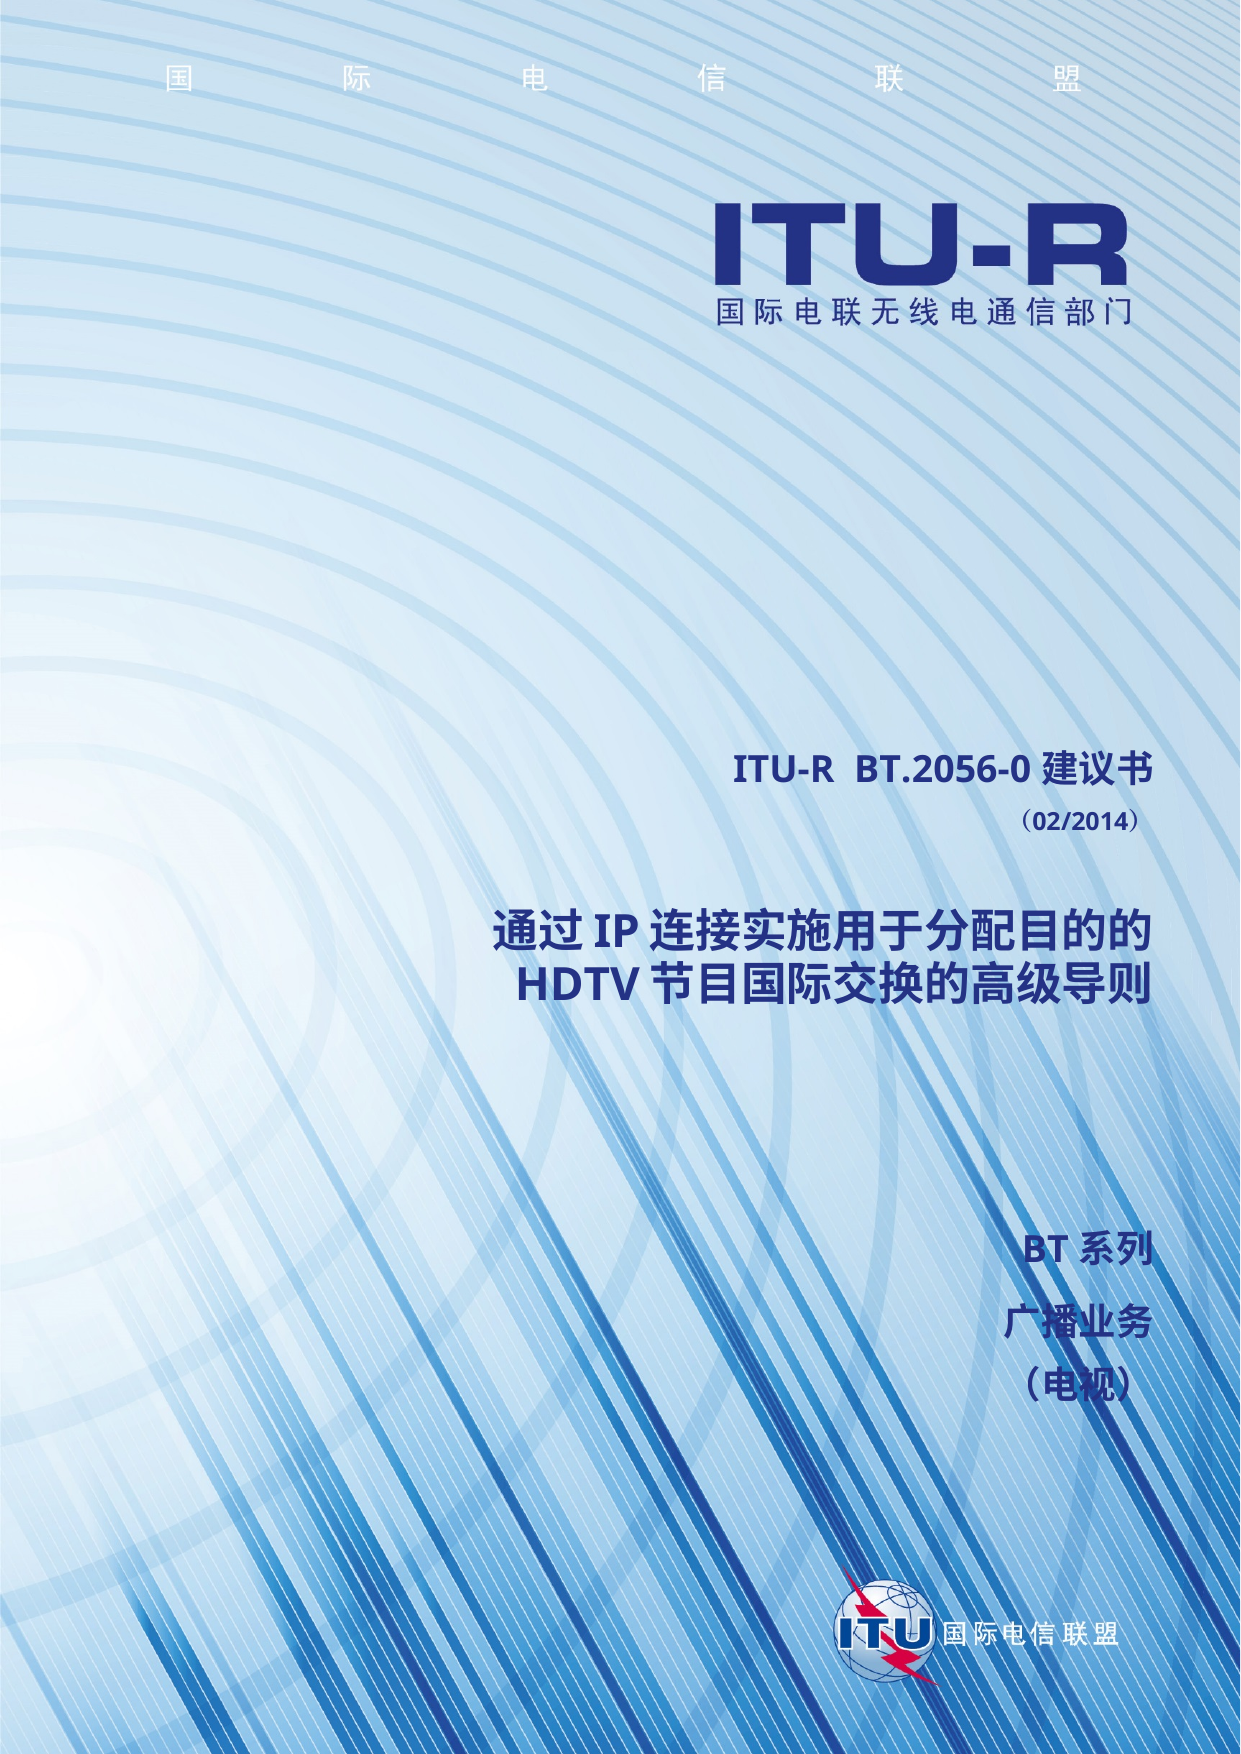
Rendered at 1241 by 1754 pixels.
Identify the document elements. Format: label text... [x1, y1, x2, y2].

table_cell BT 系列 广播业务 （电视） [114, 1071, 1164, 1463]
picture [0, 0, 1241, 1754]
table_header ITU-R BT.2056-0 建议书 （02/2014） [114, 609, 1164, 837]
table_cell 通过IP连接实施用于分配目的的 HDTV节目国际交换的高级导则 [114, 838, 1164, 1071]
